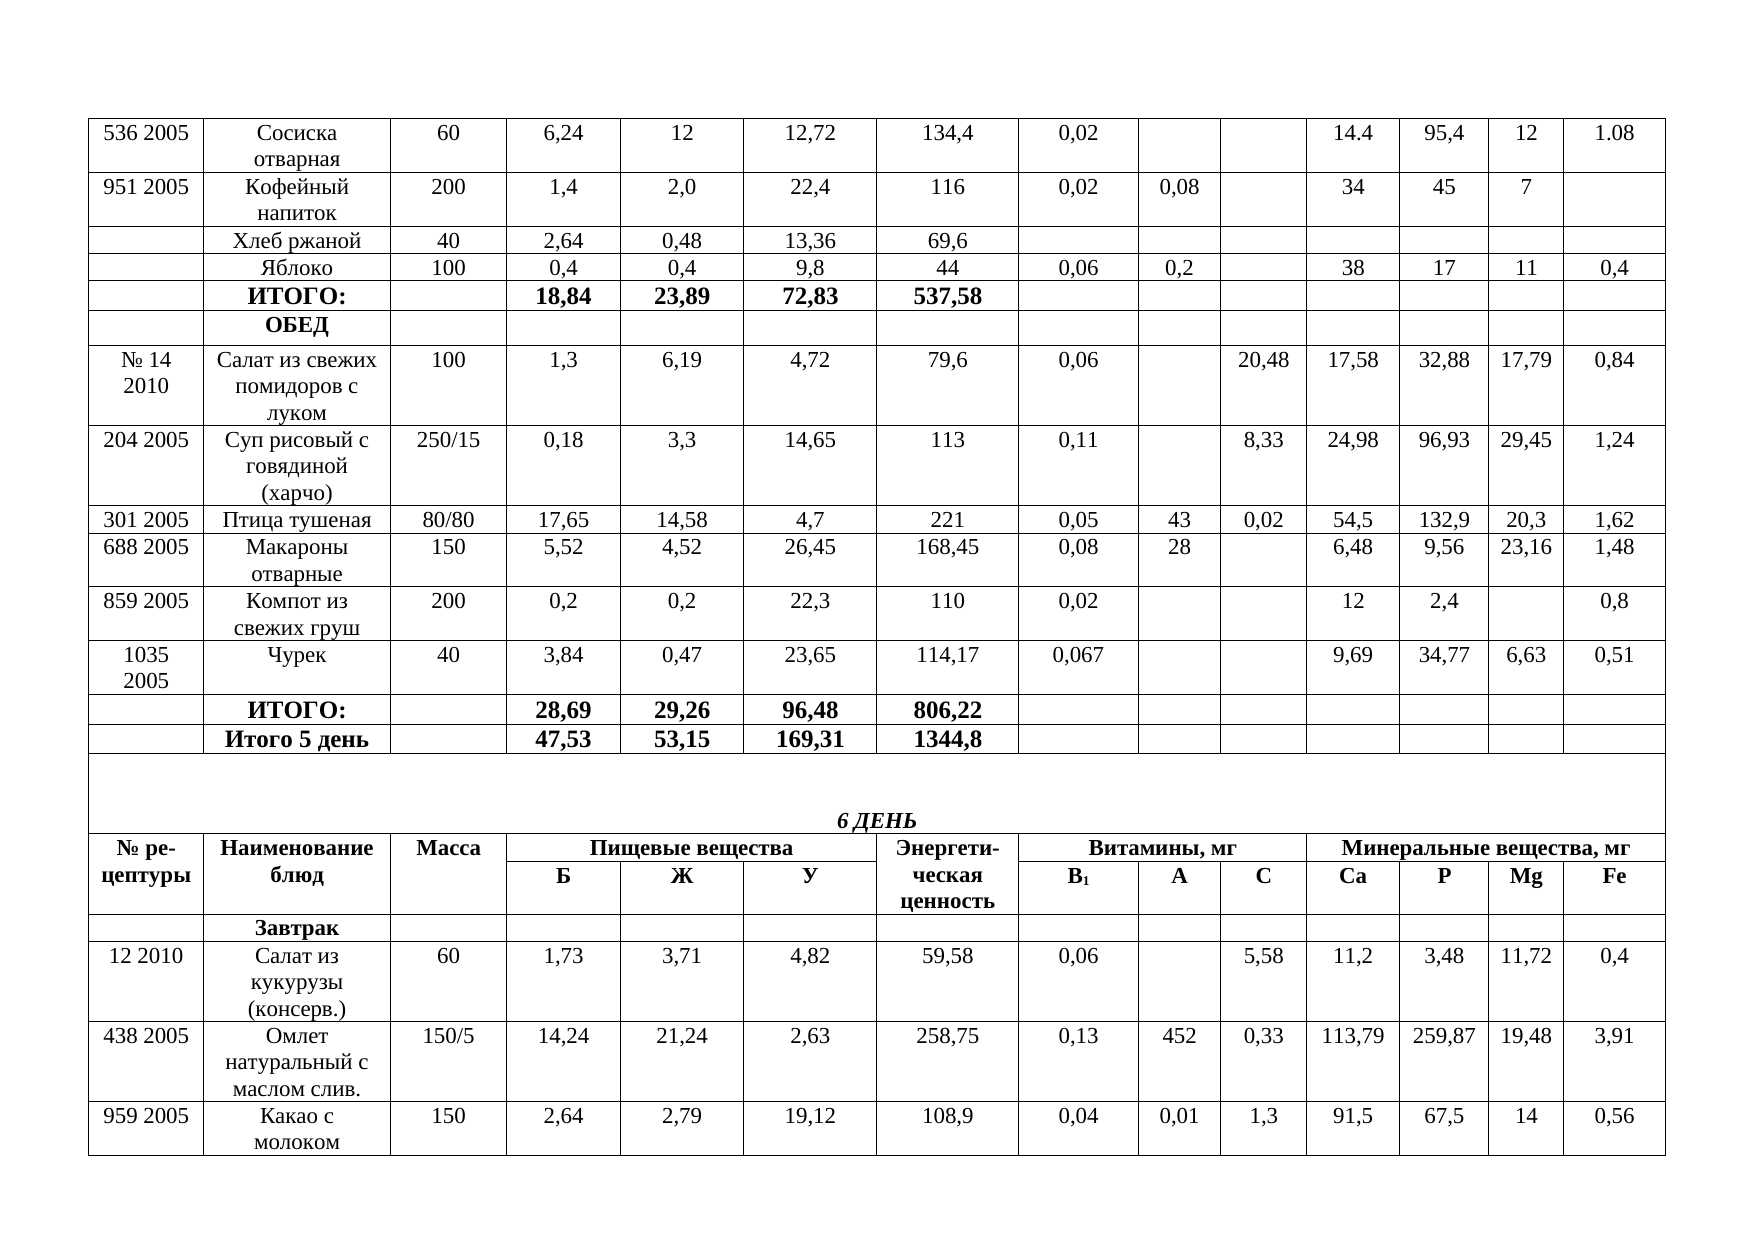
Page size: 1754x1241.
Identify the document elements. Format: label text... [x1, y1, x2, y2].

table_cell 113,79 [1307, 1022, 1399, 1101]
table_cell 40 [391, 227, 506, 253]
table_cell 0,8 [1564, 587, 1665, 640]
table_cell 108,9 [877, 1102, 1018, 1155]
table_cell 0,47 [621, 641, 743, 694]
table_cell 0,13 [1019, 1022, 1138, 1101]
table_cell 60 [391, 942, 506, 1021]
table_cell [1019, 695, 1138, 723]
table_cell 0,02 [1019, 173, 1138, 226]
table_cell 0,02 [1221, 506, 1306, 532]
table_cell 132,9 [1400, 506, 1488, 532]
table_cell 1,4 [507, 173, 620, 226]
table_cell [1400, 695, 1488, 723]
table_cell 169,31 [744, 725, 876, 753]
table_cell [391, 695, 506, 723]
table_cell 19,12 [744, 1102, 876, 1155]
table_cell 69,6 [877, 227, 1018, 253]
table_cell [1139, 641, 1220, 694]
table_cell 18,84 [507, 281, 620, 310]
table_cell 40 [391, 641, 506, 694]
table_cell Р [1400, 862, 1488, 913]
table_cell 11 [1489, 254, 1563, 280]
table_cell 96,93 [1400, 426, 1488, 505]
table_cell 13,36 [744, 227, 876, 253]
table_cell 22,4 [744, 173, 876, 226]
table_cell 114,17 [877, 641, 1018, 694]
table_cell [1139, 346, 1220, 425]
table_cell Птица тушеная [204, 506, 390, 532]
table_cell 951 2005 [89, 173, 203, 226]
table_cell [1307, 695, 1399, 723]
table_cell 23,16 [1489, 534, 1563, 586]
table_cell [1221, 119, 1306, 172]
table_cell Салат из кукурузы (консерв.) [204, 942, 390, 1021]
table_cell [1019, 915, 1138, 941]
table_cell 3,84 [507, 641, 620, 694]
table_cell Сосиска отварная [204, 119, 390, 172]
table_cell 45 [1400, 173, 1488, 226]
table_cell [1564, 173, 1665, 226]
table_cell 53,15 [621, 725, 743, 753]
table_cell 0,06 [1019, 346, 1138, 425]
table_cell [1489, 311, 1563, 345]
table_cell 6,24 [507, 119, 620, 172]
table_cell [1400, 281, 1488, 310]
table_cell 134,4 [877, 119, 1018, 172]
table_cell [1564, 915, 1665, 941]
table_cell 2,4 [1400, 587, 1488, 640]
table_cell 688 2005 [89, 534, 203, 586]
table_cell 60 [391, 119, 506, 172]
table_cell 91,5 [1307, 1102, 1399, 1155]
table_cell 0,04 [1019, 1102, 1138, 1155]
table_cell 0,4 [621, 254, 743, 280]
table_cell 250/15 [391, 426, 506, 505]
table_cell [744, 915, 876, 941]
table_cell 0,4 [1564, 254, 1665, 280]
table_cell 12,72 [744, 119, 876, 172]
table_cell [391, 281, 506, 310]
table_cell [1221, 173, 1306, 226]
table_cell Ж [621, 862, 743, 913]
table_cell [89, 725, 203, 753]
table_cell 29,26 [621, 695, 743, 723]
table_cell 452 [1139, 1022, 1220, 1101]
table_cell Пищевые вещества [507, 834, 876, 861]
table_cell 21,24 [621, 1022, 743, 1101]
table_cell 0,08 [1019, 534, 1138, 586]
table_cell [1400, 725, 1488, 753]
table_cell 9,8 [744, 254, 876, 280]
table_cell [1489, 695, 1563, 723]
table_cell 6,19 [621, 346, 743, 425]
table_cell 258,75 [877, 1022, 1018, 1101]
table_cell 23,89 [621, 281, 743, 310]
table_cell 11,2 [1307, 942, 1399, 1021]
table_cell 2,79 [621, 1102, 743, 1155]
table_cell 2,64 [507, 1102, 620, 1155]
table_cell 0,51 [1564, 641, 1665, 694]
table_cell 54,5 [1307, 506, 1399, 532]
table_cell [1139, 942, 1220, 1021]
table_cell Кофейный напиток [204, 173, 390, 226]
table_cell [1221, 641, 1306, 694]
table_cell [1564, 227, 1665, 253]
table_cell 5,58 [1221, 942, 1306, 1021]
table_cell 9,56 [1400, 534, 1488, 586]
table_cell [1221, 587, 1306, 640]
table_cell 29,45 [1489, 426, 1563, 505]
table_cell 44 [877, 254, 1018, 280]
table_cell 12 [1307, 587, 1399, 640]
table_cell 28 [1139, 534, 1220, 586]
table_cell [1489, 725, 1563, 753]
table_cell 0,02 [1019, 119, 1138, 172]
table_cell 72,83 [744, 281, 876, 310]
table_cell 1035 2005 [89, 641, 203, 694]
table_cell Чурек [204, 641, 390, 694]
table_cell 17,65 [507, 506, 620, 532]
table_cell 80/80 [391, 506, 506, 532]
table_cell 4,52 [621, 534, 743, 586]
table_cell 0,11 [1019, 426, 1138, 505]
table_cell Омлет натуральный с маслом слив. [204, 1022, 390, 1101]
table_cell 12 [1489, 119, 1563, 172]
table_cell 3,3 [621, 426, 743, 505]
table_cell [89, 311, 203, 345]
table_cell ОБЕД [204, 311, 390, 345]
table_cell [391, 311, 506, 345]
table_cell [1564, 311, 1665, 345]
table_cell 12 2010 [89, 942, 203, 1021]
table_cell 0,4 [1564, 942, 1665, 1021]
table_cell 0,2 [1139, 254, 1220, 280]
table_cell [621, 915, 743, 941]
table_cell 0,84 [1564, 346, 1665, 425]
table_cell 100 [391, 346, 506, 425]
table_cell Салат из свежих помидоров с луком [204, 346, 390, 425]
table_cell 1344,8 [877, 725, 1018, 753]
table_cell [1139, 426, 1220, 505]
table_cell 14.4 [1307, 119, 1399, 172]
table_cell [89, 227, 203, 253]
table_cell 95,4 [1400, 119, 1488, 172]
table_cell 11,72 [1489, 942, 1563, 1021]
table_cell 0,2 [621, 587, 743, 640]
table_cell 150 [391, 534, 506, 586]
table_cell [1489, 227, 1563, 253]
table_cell 17,58 [1307, 346, 1399, 425]
table_cell 3,91 [1564, 1022, 1665, 1101]
table_cell 1,3 [1221, 1102, 1306, 1155]
table_cell 14 [1489, 1102, 1563, 1155]
table_cell 59,58 [877, 942, 1018, 1021]
table_cell 0,08 [1139, 173, 1220, 226]
table_cell 0,48 [621, 227, 743, 253]
table_cell [1307, 227, 1399, 253]
table_cell 0,067 [1019, 641, 1138, 694]
table_cell [1564, 725, 1665, 753]
table_cell [1139, 915, 1220, 941]
table_cell 20,3 [1489, 506, 1563, 532]
table_cell [1221, 725, 1306, 753]
table_cell [1139, 725, 1220, 753]
table_cell [89, 695, 203, 723]
table_cell [1221, 311, 1306, 345]
table_cell 6,48 [1307, 534, 1399, 586]
table_cell [744, 311, 876, 345]
table_cell [1400, 311, 1488, 345]
table_cell Итого 5 день [204, 725, 390, 753]
table_cell 1,73 [507, 942, 620, 1021]
table_cell ИТОГО: [204, 281, 390, 310]
table_cell [1019, 281, 1138, 310]
table_cell 22,3 [744, 587, 876, 640]
table_cell 150 [391, 1102, 506, 1155]
table_cell ИТОГО: [204, 695, 390, 723]
table_cell 110 [877, 587, 1018, 640]
table_cell 0,4 [507, 254, 620, 280]
table_cell 150/5 [391, 1022, 506, 1101]
table_cell 24,98 [1307, 426, 1399, 505]
table_cell 14,65 [744, 426, 876, 505]
table_cell 38 [1307, 254, 1399, 280]
table_cell 34,77 [1400, 641, 1488, 694]
table_cell [89, 254, 203, 280]
table_cell 116 [877, 173, 1018, 226]
table_cell [507, 915, 620, 941]
table_cell 0,56 [1564, 1102, 1665, 1155]
table_cell 100 [391, 254, 506, 280]
table_cell [877, 915, 1018, 941]
table_cell 301 2005 [89, 506, 203, 532]
table_cell 200 [391, 587, 506, 640]
table_cell [1139, 227, 1220, 253]
table_cell 0,2 [507, 587, 620, 640]
table_cell 438 2005 [89, 1022, 203, 1101]
table_cell 2,64 [507, 227, 620, 253]
table_cell [1489, 587, 1563, 640]
table_cell Са [1307, 862, 1399, 913]
table_cell [1019, 311, 1138, 345]
table_cell 221 [877, 506, 1018, 532]
table_cell [1307, 311, 1399, 345]
table_cell 2,63 [744, 1022, 876, 1101]
table_cell [1139, 695, 1220, 723]
table_cell Mg [1489, 862, 1563, 913]
table_cell 0,18 [507, 426, 620, 505]
table_cell 34 [1307, 173, 1399, 226]
table_cell 47,53 [507, 725, 620, 753]
table_cell [1221, 281, 1306, 310]
table_cell Энергети-ческая ценность [877, 834, 1018, 913]
table_cell 67,5 [1400, 1102, 1488, 1155]
table_cell Завтрак [204, 915, 390, 941]
table_cell У [744, 862, 876, 913]
table_cell 96,48 [744, 695, 876, 723]
table_cell 19,48 [1489, 1022, 1563, 1101]
table_cell 17,79 [1489, 346, 1563, 425]
table_cell Компот из свежих груш [204, 587, 390, 640]
table_cell [1139, 281, 1220, 310]
table_cell 3,71 [621, 942, 743, 1021]
table_cell № ре-цептуры [89, 834, 203, 913]
table_cell 806,22 [877, 695, 1018, 723]
table_cell [1139, 311, 1220, 345]
table_cell 168,45 [877, 534, 1018, 586]
table_cell 959 2005 [89, 1102, 203, 1155]
table_cell [391, 915, 506, 941]
table_cell [391, 725, 506, 753]
table_cell Суп рисовый с говядиной (харчо) [204, 426, 390, 505]
table_cell 2,0 [621, 173, 743, 226]
table_cell Макароны отварные [204, 534, 390, 586]
table_cell [1307, 915, 1399, 941]
table_cell 6 ДЕНЬ [89, 754, 1665, 833]
table_cell Наименование блюд [204, 834, 390, 913]
table_cell [877, 311, 1018, 345]
table_cell Б [507, 862, 620, 913]
table_cell 28,69 [507, 695, 620, 723]
table_cell [1139, 119, 1220, 172]
table_cell [1139, 587, 1220, 640]
table_cell 259,87 [1400, 1022, 1488, 1101]
table_cell 0,06 [1019, 254, 1138, 280]
table_cell [507, 311, 620, 345]
table_cell 26,45 [744, 534, 876, 586]
table_cell [1489, 915, 1563, 941]
table_cell 4,82 [744, 942, 876, 1021]
table_cell Какао с молоком [204, 1102, 390, 1155]
table_cell 32,88 [1400, 346, 1488, 425]
table_cell 14,24 [507, 1022, 620, 1101]
table_cell 0,01 [1139, 1102, 1220, 1155]
table_cell 536 2005 [89, 119, 203, 172]
table_cell 7 [1489, 173, 1563, 226]
table_cell Минеральные вещества, мг [1307, 834, 1665, 861]
table_cell Хлеб ржаной [204, 227, 390, 253]
table_cell 23,65 [744, 641, 876, 694]
table_cell [1307, 725, 1399, 753]
table_cell 4,7 [744, 506, 876, 532]
table_cell 8,33 [1221, 426, 1306, 505]
table_cell 0,33 [1221, 1022, 1306, 1101]
table_cell 859 2005 [89, 587, 203, 640]
table_cell [89, 915, 203, 941]
table_cell 1,3 [507, 346, 620, 425]
table_cell 200 [391, 173, 506, 226]
table_cell 14,58 [621, 506, 743, 532]
table_cell [1489, 281, 1563, 310]
table_cell 43 [1139, 506, 1220, 532]
table_cell 204 2005 [89, 426, 203, 505]
table_cell [1564, 281, 1665, 310]
table_cell [1400, 227, 1488, 253]
table_cell [1221, 695, 1306, 723]
table_cell [1221, 534, 1306, 586]
table_cell 9,69 [1307, 641, 1399, 694]
table_cell 3,48 [1400, 942, 1488, 1021]
table_cell [1221, 227, 1306, 253]
table_cell 1.08 [1564, 119, 1665, 172]
table_cell [1400, 915, 1488, 941]
table_cell [621, 311, 743, 345]
table_cell 6,63 [1489, 641, 1563, 694]
table_cell [1019, 227, 1138, 253]
table_cell 20,48 [1221, 346, 1306, 425]
table_cell 1,62 [1564, 506, 1665, 532]
table_cell [1221, 254, 1306, 280]
table_cell Яблоко [204, 254, 390, 280]
table_cell Fe [1564, 862, 1665, 913]
table_cell 537,58 [877, 281, 1018, 310]
table_cell 1,48 [1564, 534, 1665, 586]
table_cell [89, 281, 203, 310]
table_cell 4,72 [744, 346, 876, 425]
table_cell 79,6 [877, 346, 1018, 425]
table_cell 17 [1400, 254, 1488, 280]
table_cell 0,05 [1019, 506, 1138, 532]
table_cell 1,24 [1564, 426, 1665, 505]
table_cell В1 [1019, 862, 1138, 913]
table_cell Витамины, мг [1019, 834, 1306, 861]
table_cell А [1139, 862, 1220, 913]
table_cell 0,06 [1019, 942, 1138, 1021]
table_cell № 14 2010 [89, 346, 203, 425]
table_cell [1307, 281, 1399, 310]
table_cell [1564, 695, 1665, 723]
table_cell 12 [621, 119, 743, 172]
table_cell С [1221, 862, 1306, 913]
table_cell 0,02 [1019, 587, 1138, 640]
table_cell [1221, 915, 1306, 941]
table_cell 113 [877, 426, 1018, 505]
table_cell 5,52 [507, 534, 620, 586]
table_cell Масса [391, 834, 506, 913]
table_cell [1019, 725, 1138, 753]
